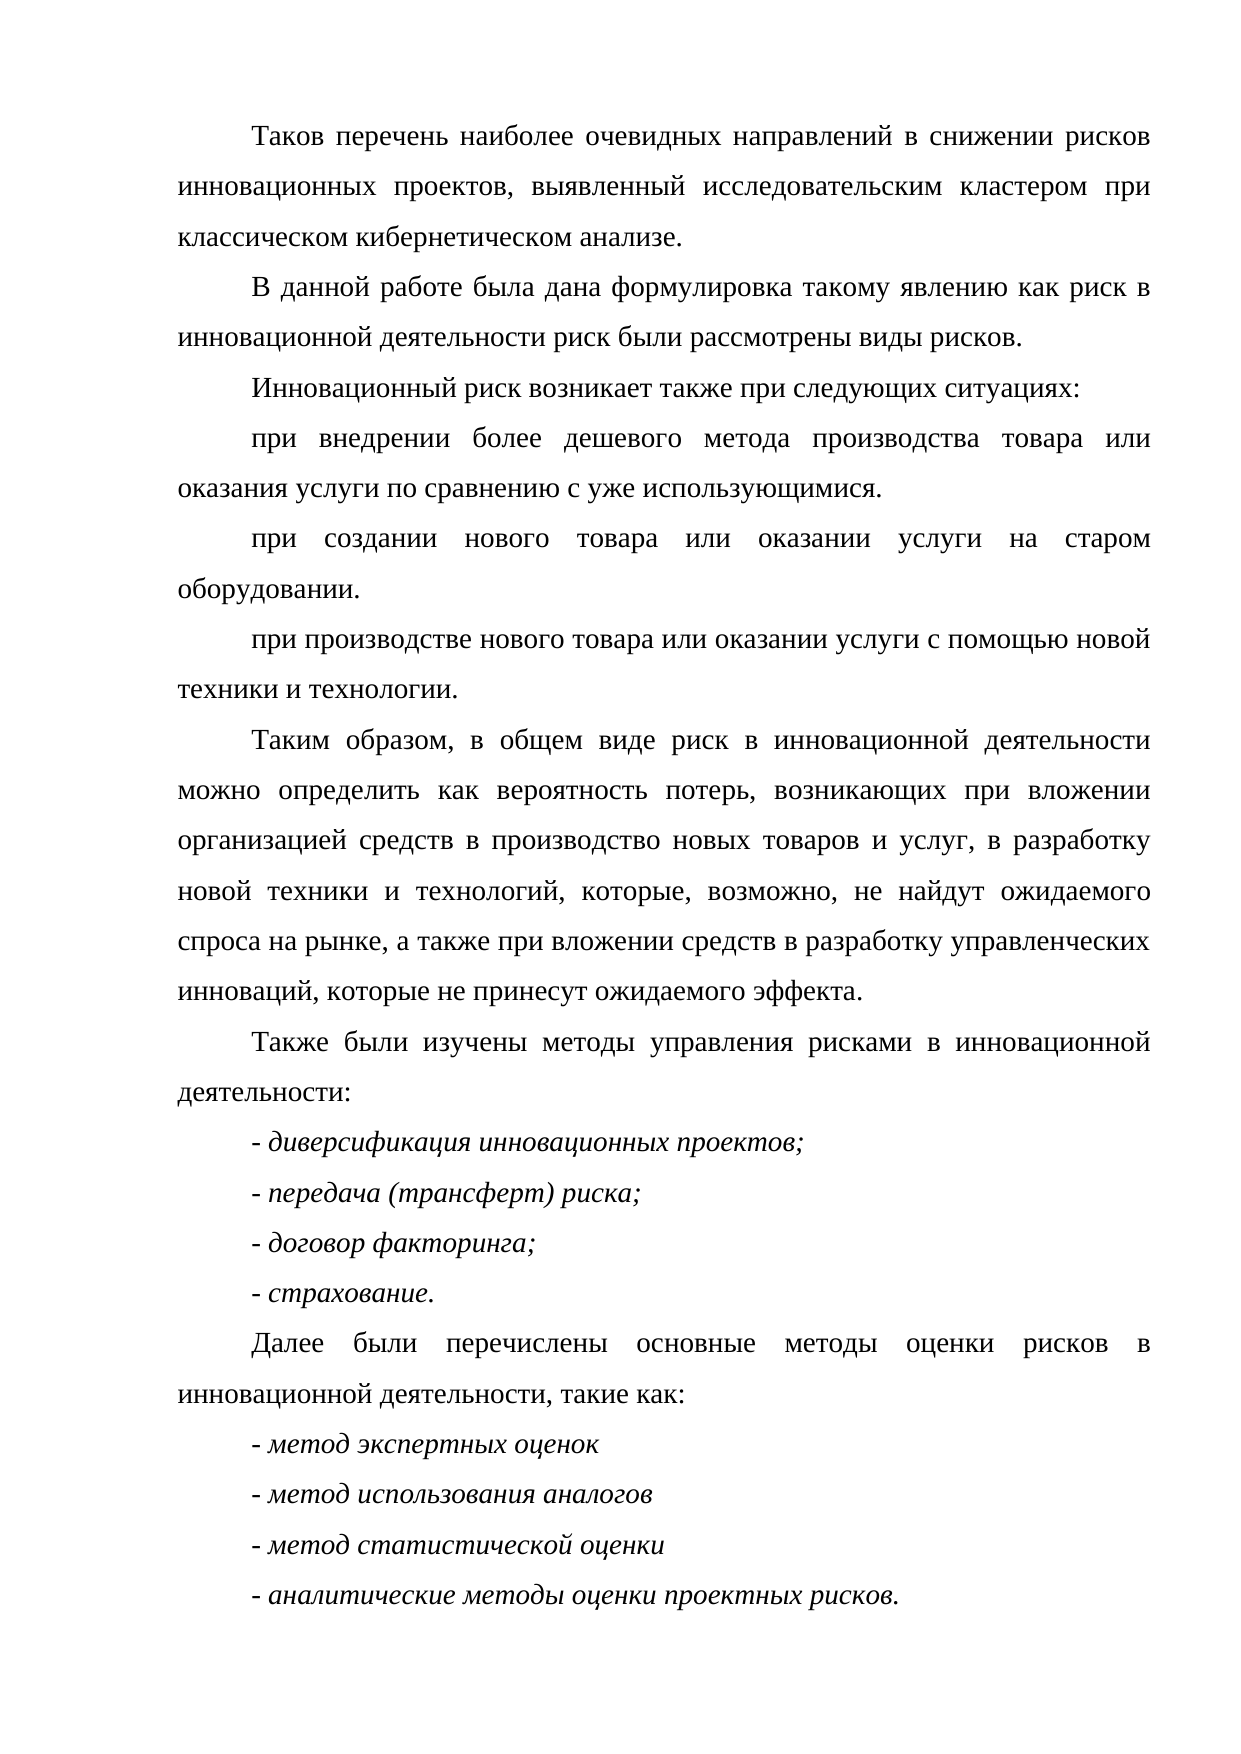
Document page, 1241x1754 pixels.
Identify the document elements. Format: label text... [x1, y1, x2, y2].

text - метод статистической оценки [177, 1527, 1152, 1560]
text - аналитические методы оценки проектных рисков. [177, 1577, 1152, 1611]
text при производстве нового товара или оказании услуги с помощью новой техники и технологии. [177, 621, 1152, 705]
text - метод экспертных оценок [177, 1426, 1152, 1460]
text - страхование. [177, 1275, 1152, 1309]
text Таким образом, в общем виде риск в инновационной деятельности можно определить как вероятность потерь, возникающих при вложении организацией средств в производство новых товаров и услуг, в разработку новой техники и технологий, которые, возможно, не найдут ожидаемого спроса на рынке, а также при вложении средств в разработку управленческих инноваций, которые не принесут ожидаемого эффекта. [177, 722, 1152, 1007]
text В данной работе была дана формулировка такому явлению как риск в инновационной деятельности риск были рассмотрены виды рисков. [177, 269, 1152, 353]
text - договор факторинга; [177, 1225, 1152, 1258]
text Таков перечень наиболее очевидных направлений в снижении рисков инновационных проектов, выявленный исследовательским кластером при классическом кибернетическом анализе. [177, 118, 1152, 252]
text при создании нового товара или оказании услуги на старом оборудовании. [177, 521, 1152, 604]
text - передача (трансферт) риска; [177, 1175, 1152, 1208]
text при внедрении более дешевого метода производства товара или оказания услуги по сравнению с уже использующимися. [177, 420, 1152, 504]
text Инновационный риск возникает также при следующих ситуациях: [177, 370, 1152, 403]
text Также были изучены методы управления рисками в инновационной деятельности: [177, 1024, 1152, 1108]
text - метод использования аналогов [177, 1477, 1152, 1510]
text Далее были перечислены основные методы оценки рисков в инновационной деятельности, такие как: [177, 1326, 1152, 1409]
text - диверсификация инновационных проектов; [177, 1124, 1152, 1158]
